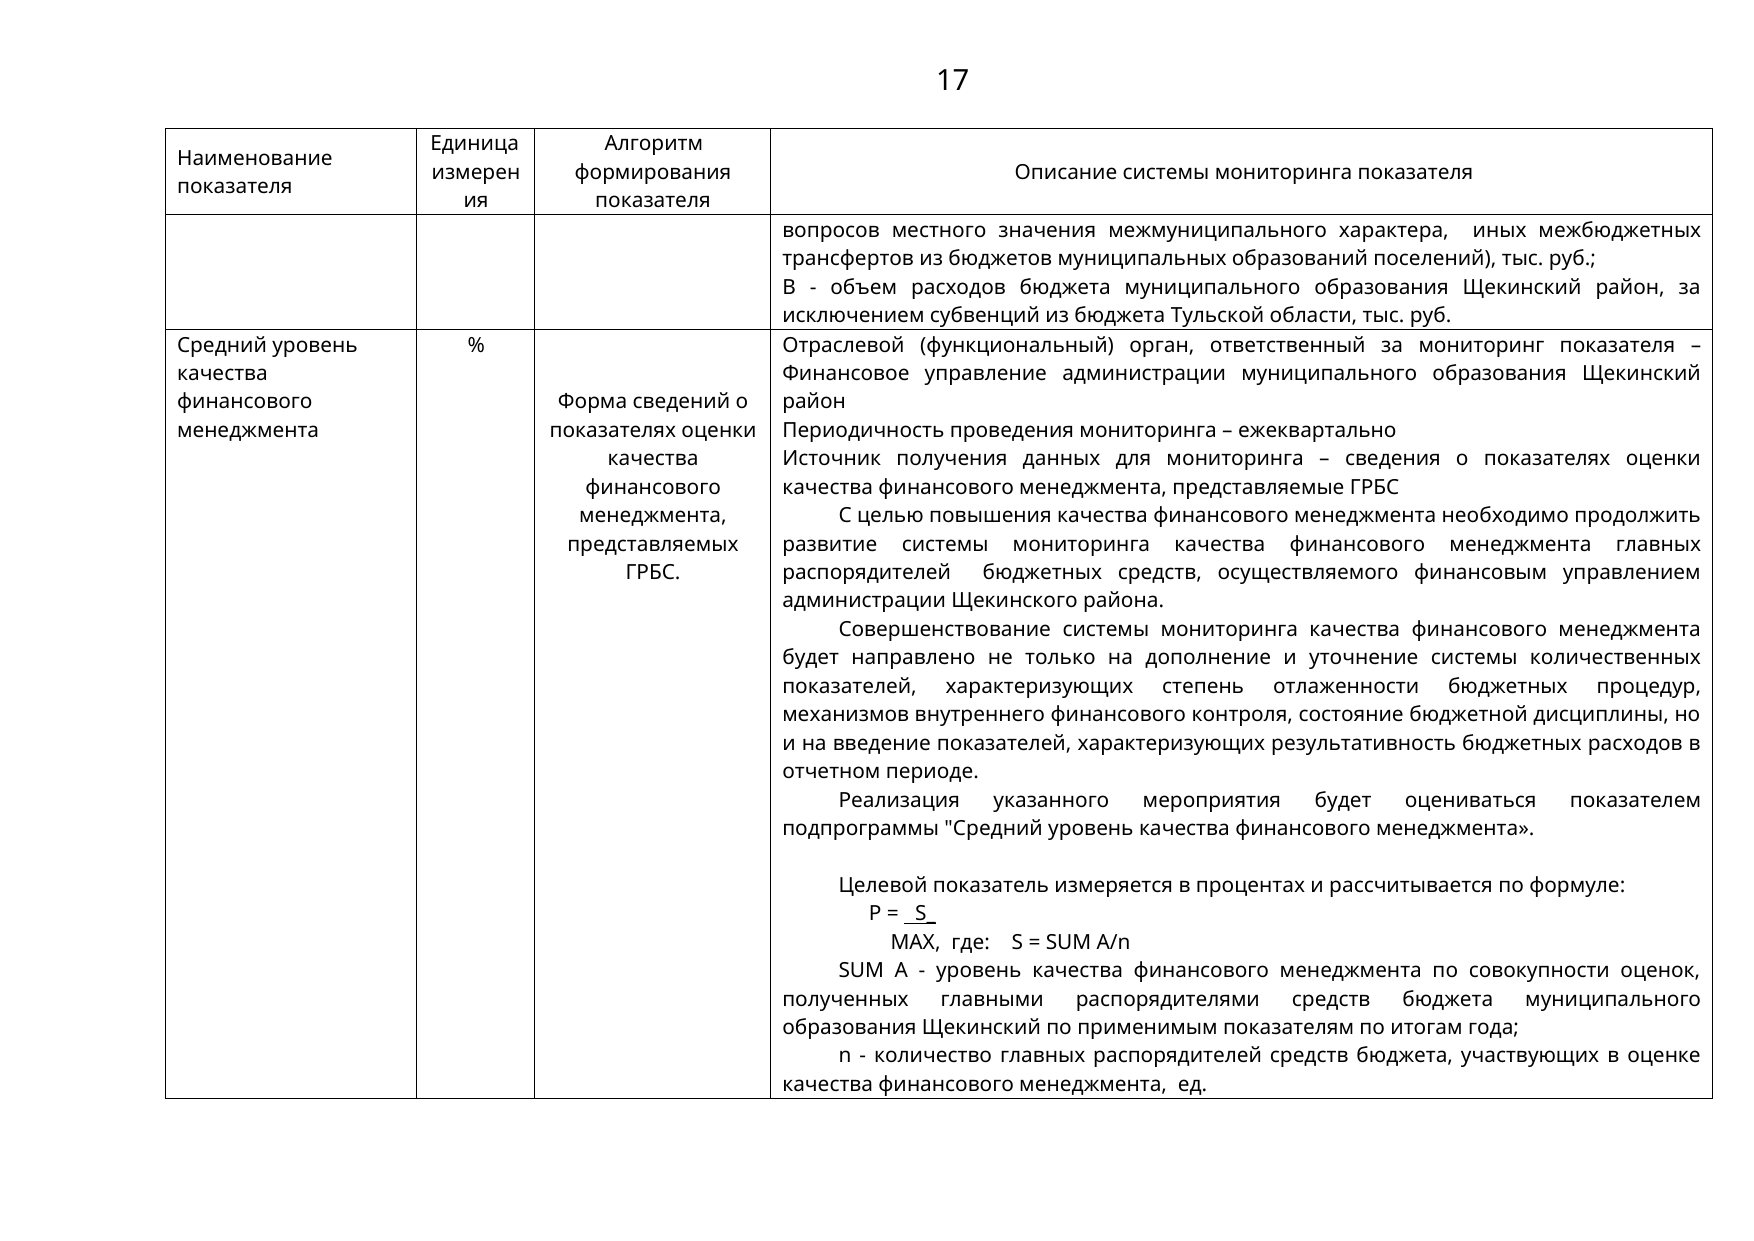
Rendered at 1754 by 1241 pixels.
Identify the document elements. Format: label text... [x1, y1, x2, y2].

table_header Алгоритм формирования показателя [535, 129, 770, 214]
table_cell % [417, 330, 534, 1097]
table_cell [166, 215, 416, 329]
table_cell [166, 330, 416, 1097]
table_header Описание системы мониторинга показателя [771, 129, 1712, 214]
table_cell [771, 330, 1712, 1097]
table_cell % [417, 215, 534, 329]
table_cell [535, 215, 770, 329]
table_header Наименование показателя [166, 129, 416, 214]
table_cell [771, 215, 1712, 329]
table_header Единица измерения [417, 129, 534, 214]
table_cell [535, 330, 770, 1097]
